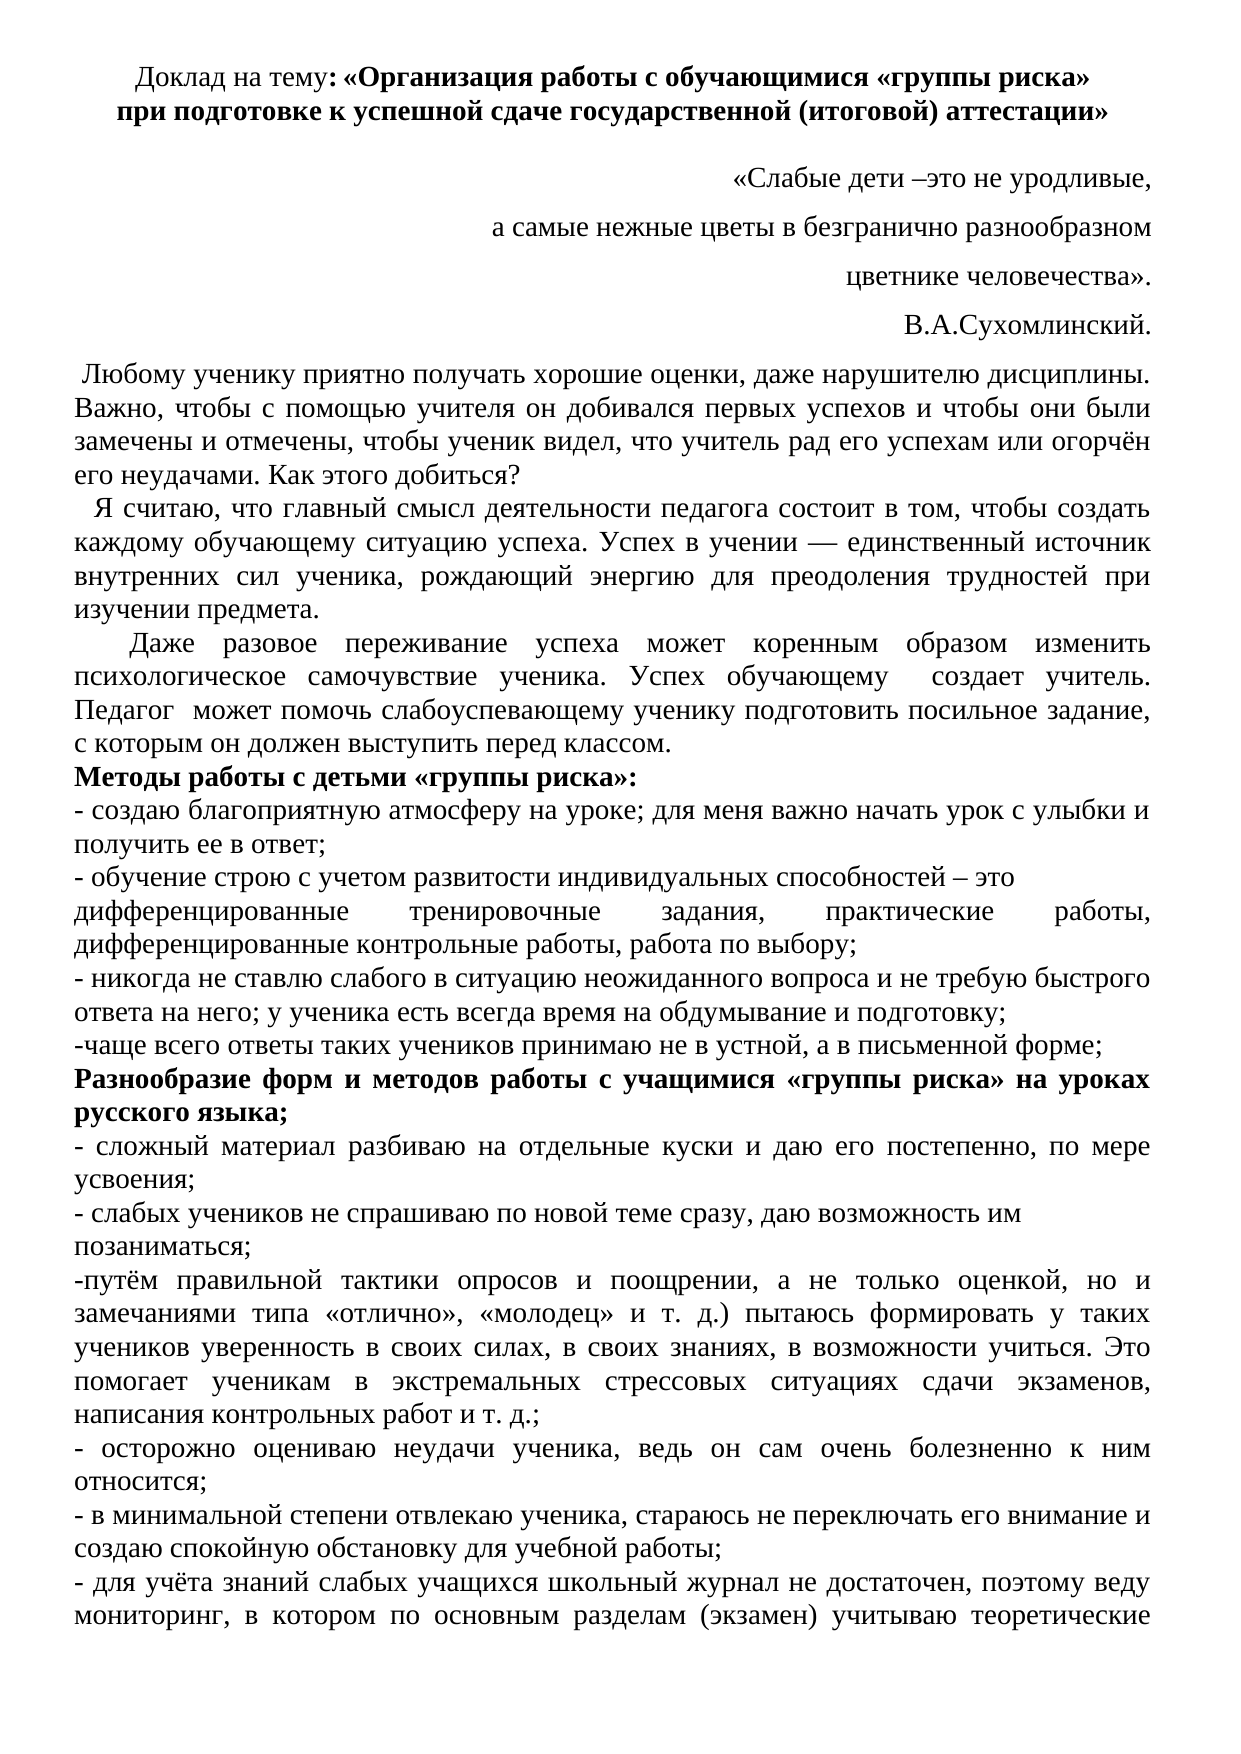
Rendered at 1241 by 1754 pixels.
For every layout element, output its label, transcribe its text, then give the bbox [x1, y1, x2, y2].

text а самые нежные цветы в безгранично разнообразном [74, 209, 1152, 242]
text -путём правильной тактики опросов и поощрении, а не только оценкой, но и замечаниями типа «отлично», «молодец» и т. д.) пытаюсь формировать у таких учеников уверенность в своих силах, в своих знаниях, в возможности учиться. Это помогает ученикам в экстремальных стрессовых ситуациях сдачи экзаменов, написания контрольных работ и т. д.; [74, 1262, 1152, 1430]
text Даже разовое переживание успеха может коренным образом изменить психологическое самочувствие ученика. Успех обучающему создает учитель. Педагог может помочь слабоуспевающему ученику подготовить посильное задание, с которым он должен выступить перед классом. [74, 625, 1152, 759]
text «Слабые дети –это не уродливые, [74, 160, 1152, 193]
text дифференцированные тренировочные задания, практические работы, дифференцированные контрольные работы, работа по выбору; [74, 893, 1152, 960]
text - сложный материал разбиваю на отдельные куски и даю его постепенно, по мере усвоения; [74, 1128, 1152, 1195]
text Методы работы с детьми «группы риска»: [74, 759, 1152, 792]
text Доклад на тему: «Организация работы с обучающимися «группы риска» [74, 59, 1152, 93]
text - осторожно оцениваю неудачи ученика, ведь он сам очень болезненно к ним относится; [74, 1430, 1152, 1497]
text Любому ученику приятно получать хорошие оценки, даже нарушителю дисциплины. Важно, чтобы с помощью учителя он добивался первых успехов и чтобы они были замечены и отмечены, чтобы ученик видел, что учитель рад его успехам или огорчён его неудачами. Как этого добиться? [74, 356, 1152, 491]
text -чаще всего ответы таких учеников принимаю не в устной, а в письменной форме; [74, 1027, 1152, 1061]
text позаниматься; [74, 1228, 1152, 1262]
text Я считаю, что главный смысл деятельности педагога состоит в том, чтобы создать каждому обучающему ситуацию успеха. Успех в учении — единственный источник внутренних сил ученика, рождающий энергию для преодоления трудностей при изучении предмета. [74, 491, 1152, 625]
text - создаю благоприятную атмосферу на уроке; для меня важно начать урок с улыбки и получить ее в ответ; [74, 792, 1152, 859]
text - обучение строю с учетом развитости индивидуальных способностей – это [74, 859, 1152, 893]
text - слабых учеников не спрашиваю по новой теме сразу, даю возможность им [74, 1195, 1152, 1228]
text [74, 1564, 1152, 1631]
text цветнике человечества». [74, 258, 1152, 292]
text - в минимальной степени отвлекаю ученика, стараюсь не переключать его внимание и создаю спокойную обстановку для учебной работы; [74, 1497, 1152, 1564]
text Разнообразие форм и методов работы с учащимися «группы риска» на уроках русского языка; [74, 1061, 1152, 1128]
text В.А.Сухомлинский. [74, 307, 1152, 341]
text при подготовке к успешной сдаче государственной (итоговой) аттестации» [74, 93, 1152, 126]
text - никогда не ставлю слабого в ситуацию неожиданного вопроса и не требую быстрого ответа на него; у ученика есть всегда время на обдумывание и подготовку; [74, 960, 1152, 1027]
